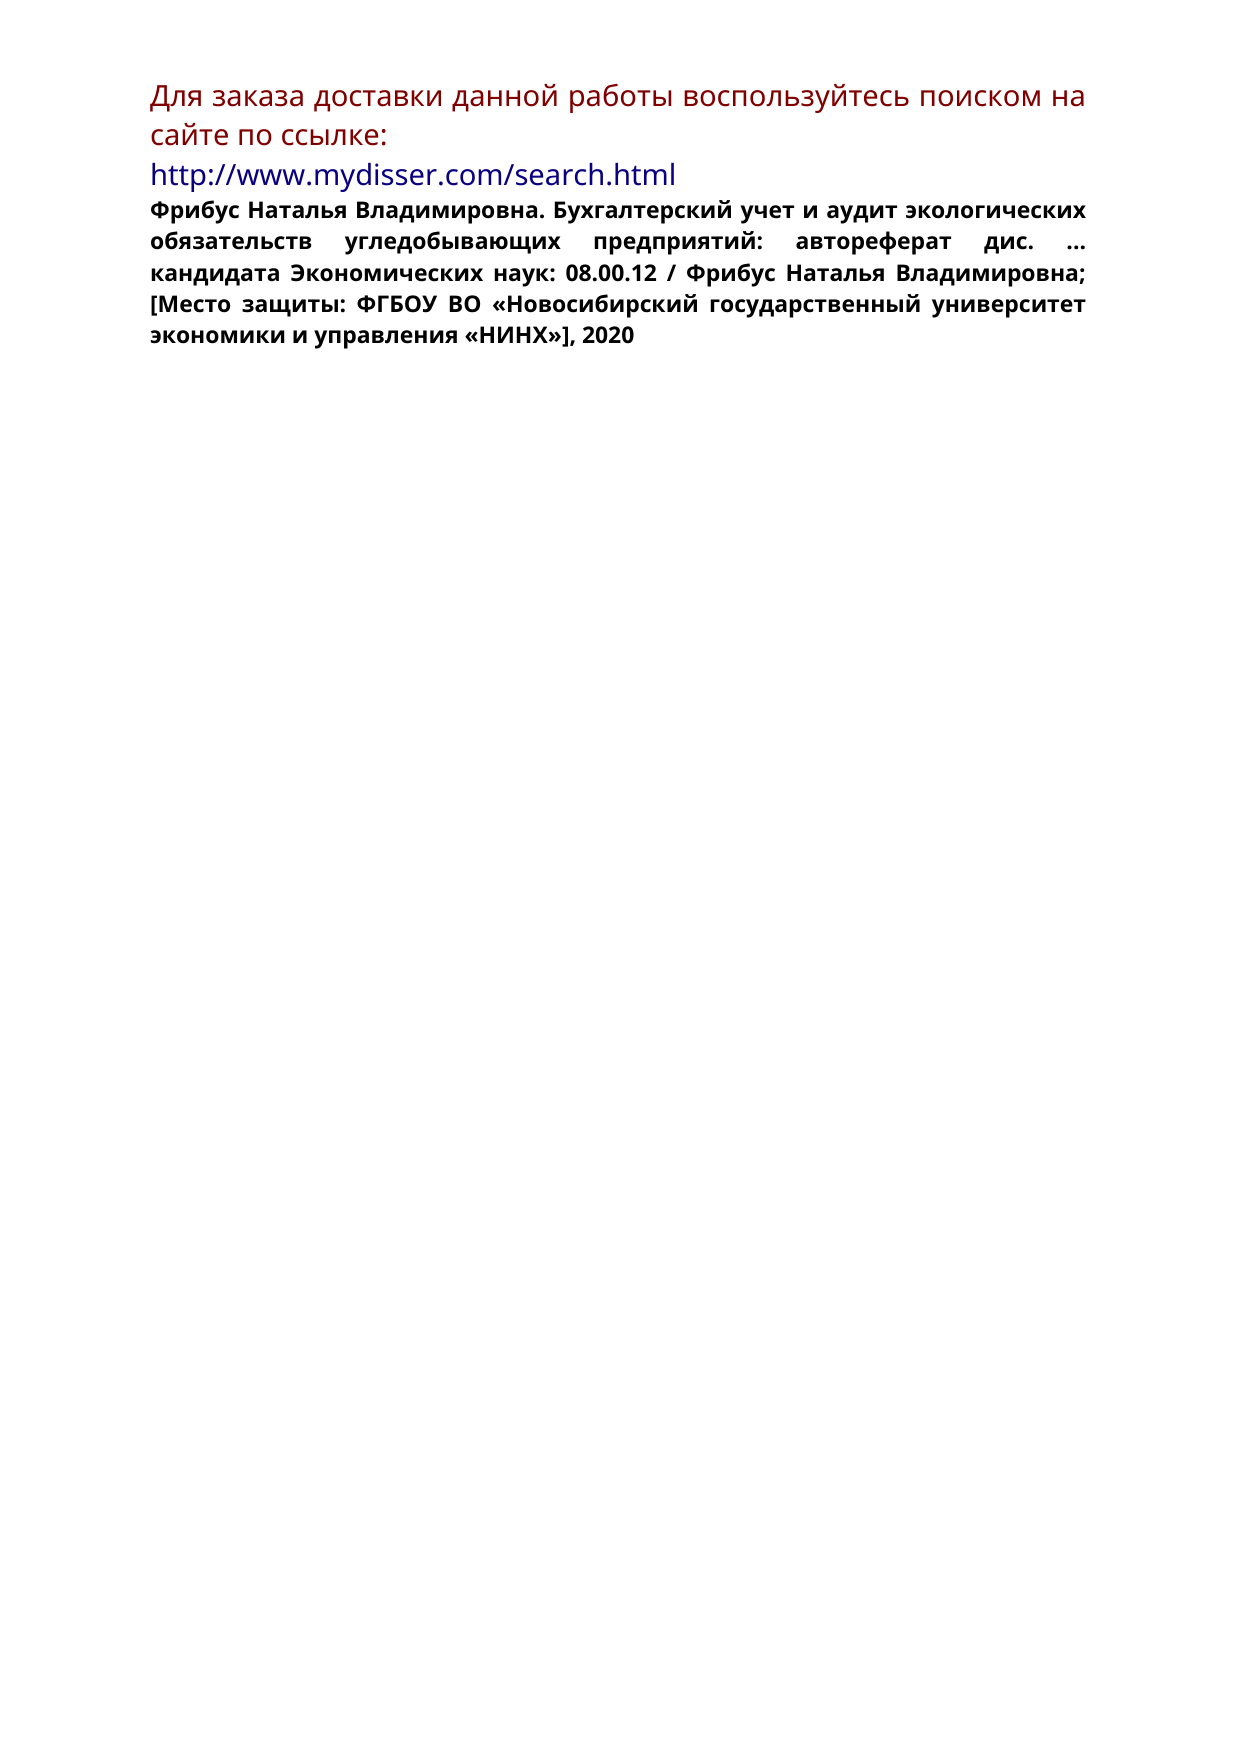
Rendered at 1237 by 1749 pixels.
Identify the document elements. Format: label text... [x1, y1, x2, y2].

text Фрибус Наталья Владимировна. Бухгалтерский учет и аудит экологических обязательств угледобывающих предприятий: автореферат дис. ... кандидата Экономических наук: 08.00.12 / Фрибус Наталья Владимировна;[Место защиты: ФГБОУ ВО «Новосибирский государственный университет экономики и управления «НИНХ»], 2020 [150, 194, 1086, 350]
